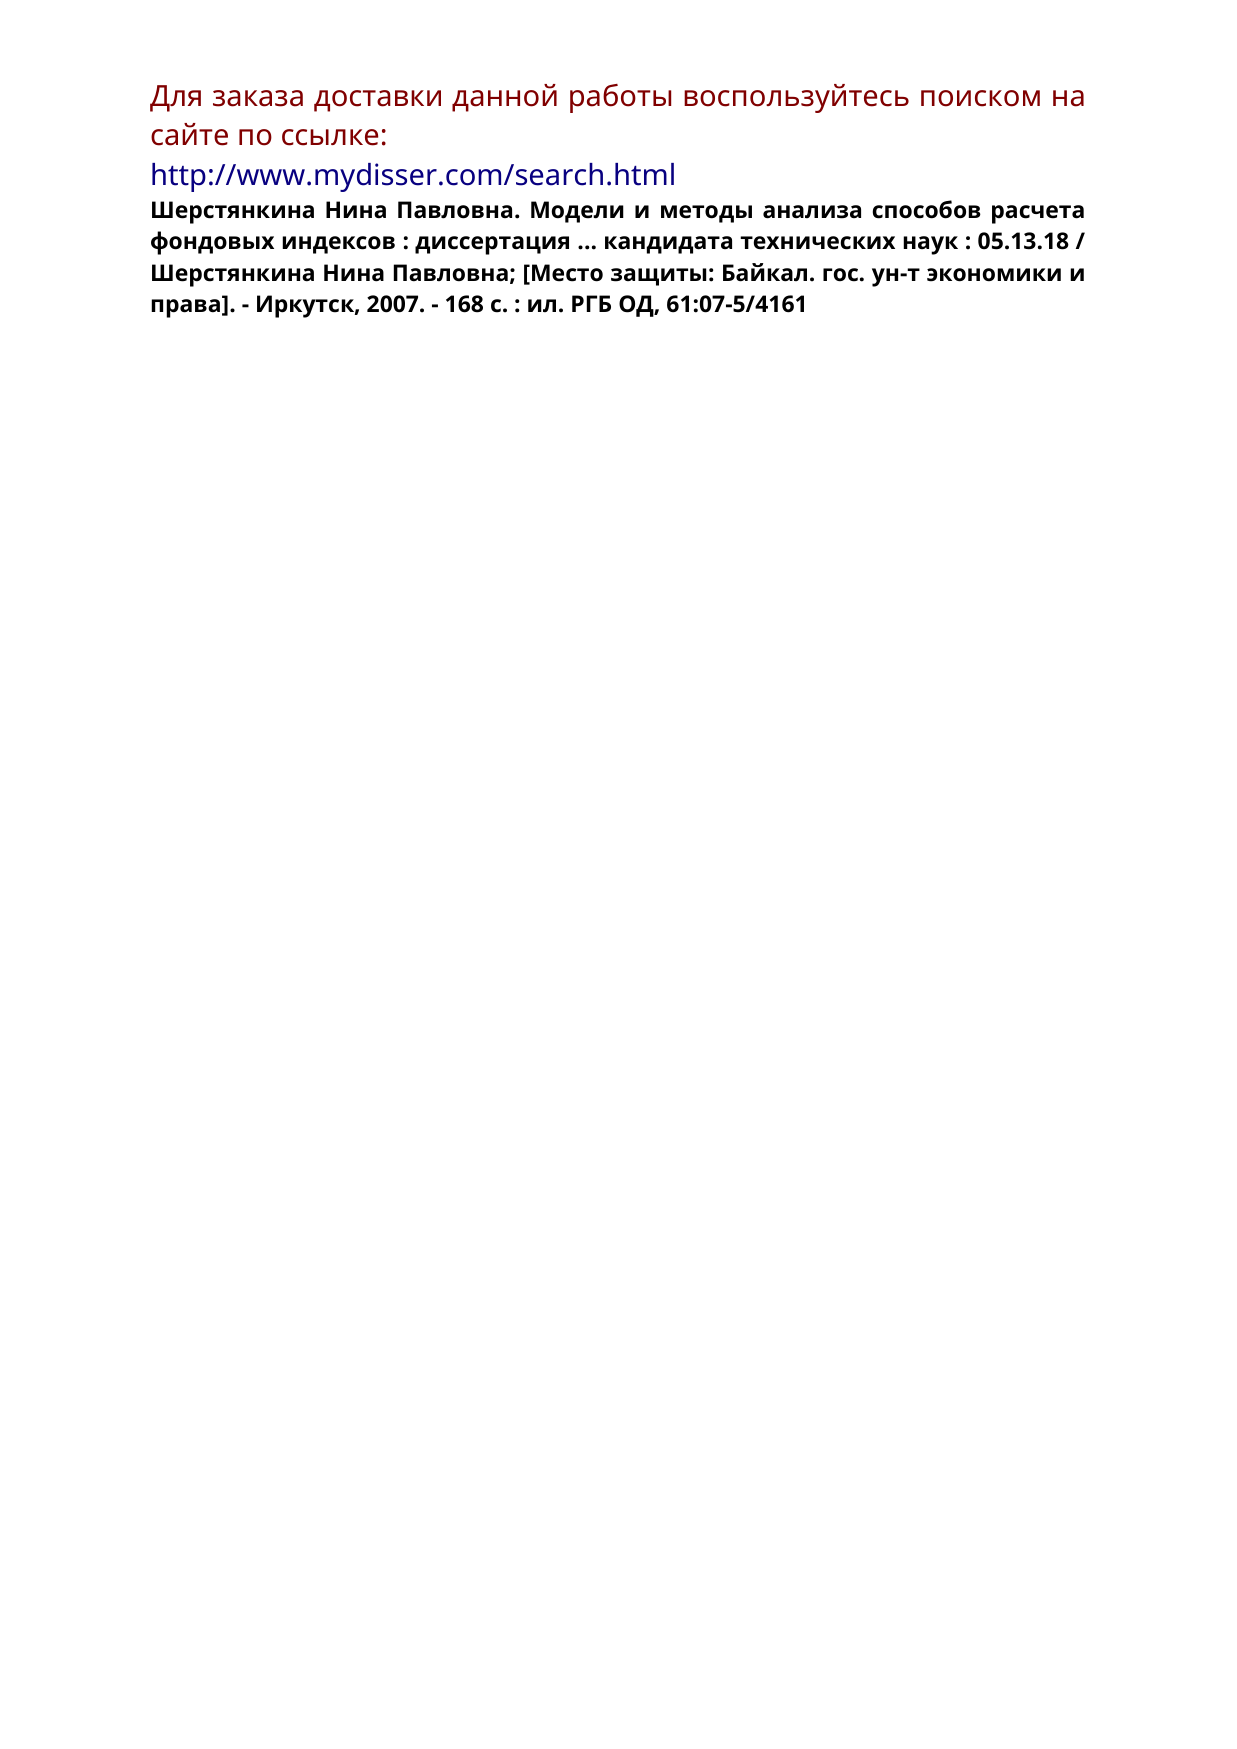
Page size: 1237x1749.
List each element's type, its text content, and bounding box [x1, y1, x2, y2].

text Шерстянкина Нина Павловна. Модели и методы анализа способов расчета фондовых индексов : диссертация ... кандидата технических наук : 05.13.18 / Шерстянкина Нина Павловна; [Место защиты: Байкал. гос. ун-т экономики и права]. - Иркутск, 2007. - 168 с. : ил. РГБ ОД, 61:07-5/4161 [150, 194, 1086, 319]
